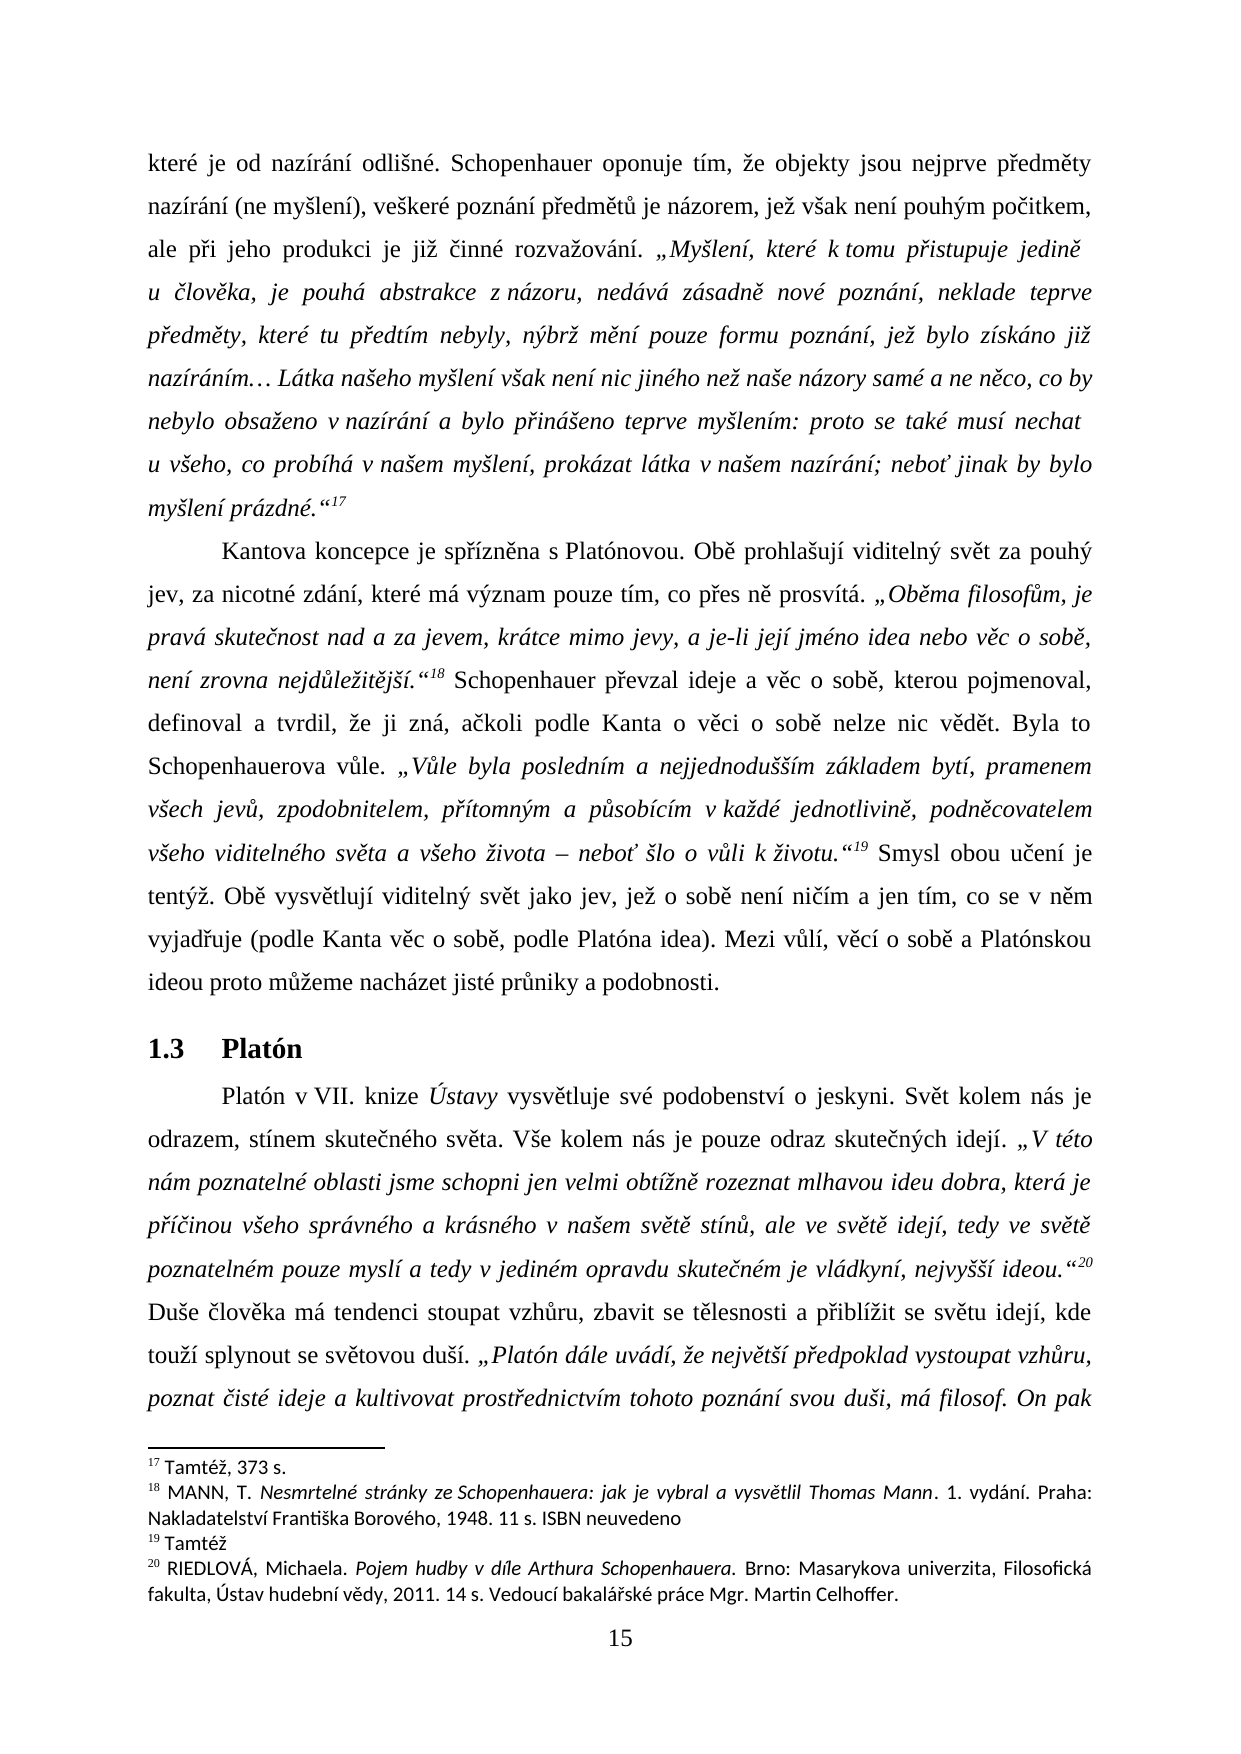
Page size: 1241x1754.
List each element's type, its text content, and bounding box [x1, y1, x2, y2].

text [148, 1081, 1093, 1412]
subtitle Platón [148, 1031, 1093, 1064]
text Kantova koncepce je spřízněna s Platónovou. Obě prohlašují viditelný svět za pouhý jev, za nicotné zdání, které má význam pouze tím, co přes ně prosvítá. „Oběma filosofům, je pravá skutečnost nad a za jevem, krátce mimo jevy, a je-li její jméno idea nebo věc o sobě, není zrovna nejdůležitější.“ Schopenhauer převzal ideje a věc o sobě, kterou pojmenoval, definoval a tvrdil, že ji zná, ačkoli podle Kanta o věci o sobě nelze nic vědět. Byla to Schopenhauerova vůle. „Vůle byla posledním a nejjednodušším základem bytí, pramenem všech jevů, zpodobnitelem, přítomným a působícím v každé jednotlivině, podněcovatelem všeho viditelného světa a všeho života – neboť šlo o vůli k životu.“ Smysl obou učení je tentýž. Obě vysvětlují viditelný svět jako jev, jež o sobě není ničím a jen tím, co se v něm vyjadřuje (podle Kanta věc o sobě, podle Platóna idea). Mezi vůlí, věcí o sobě a Platónskou ideou proto můžeme nacházet jisté průniky a podobnosti. [148, 536, 1093, 996]
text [148, 148, 1093, 521]
